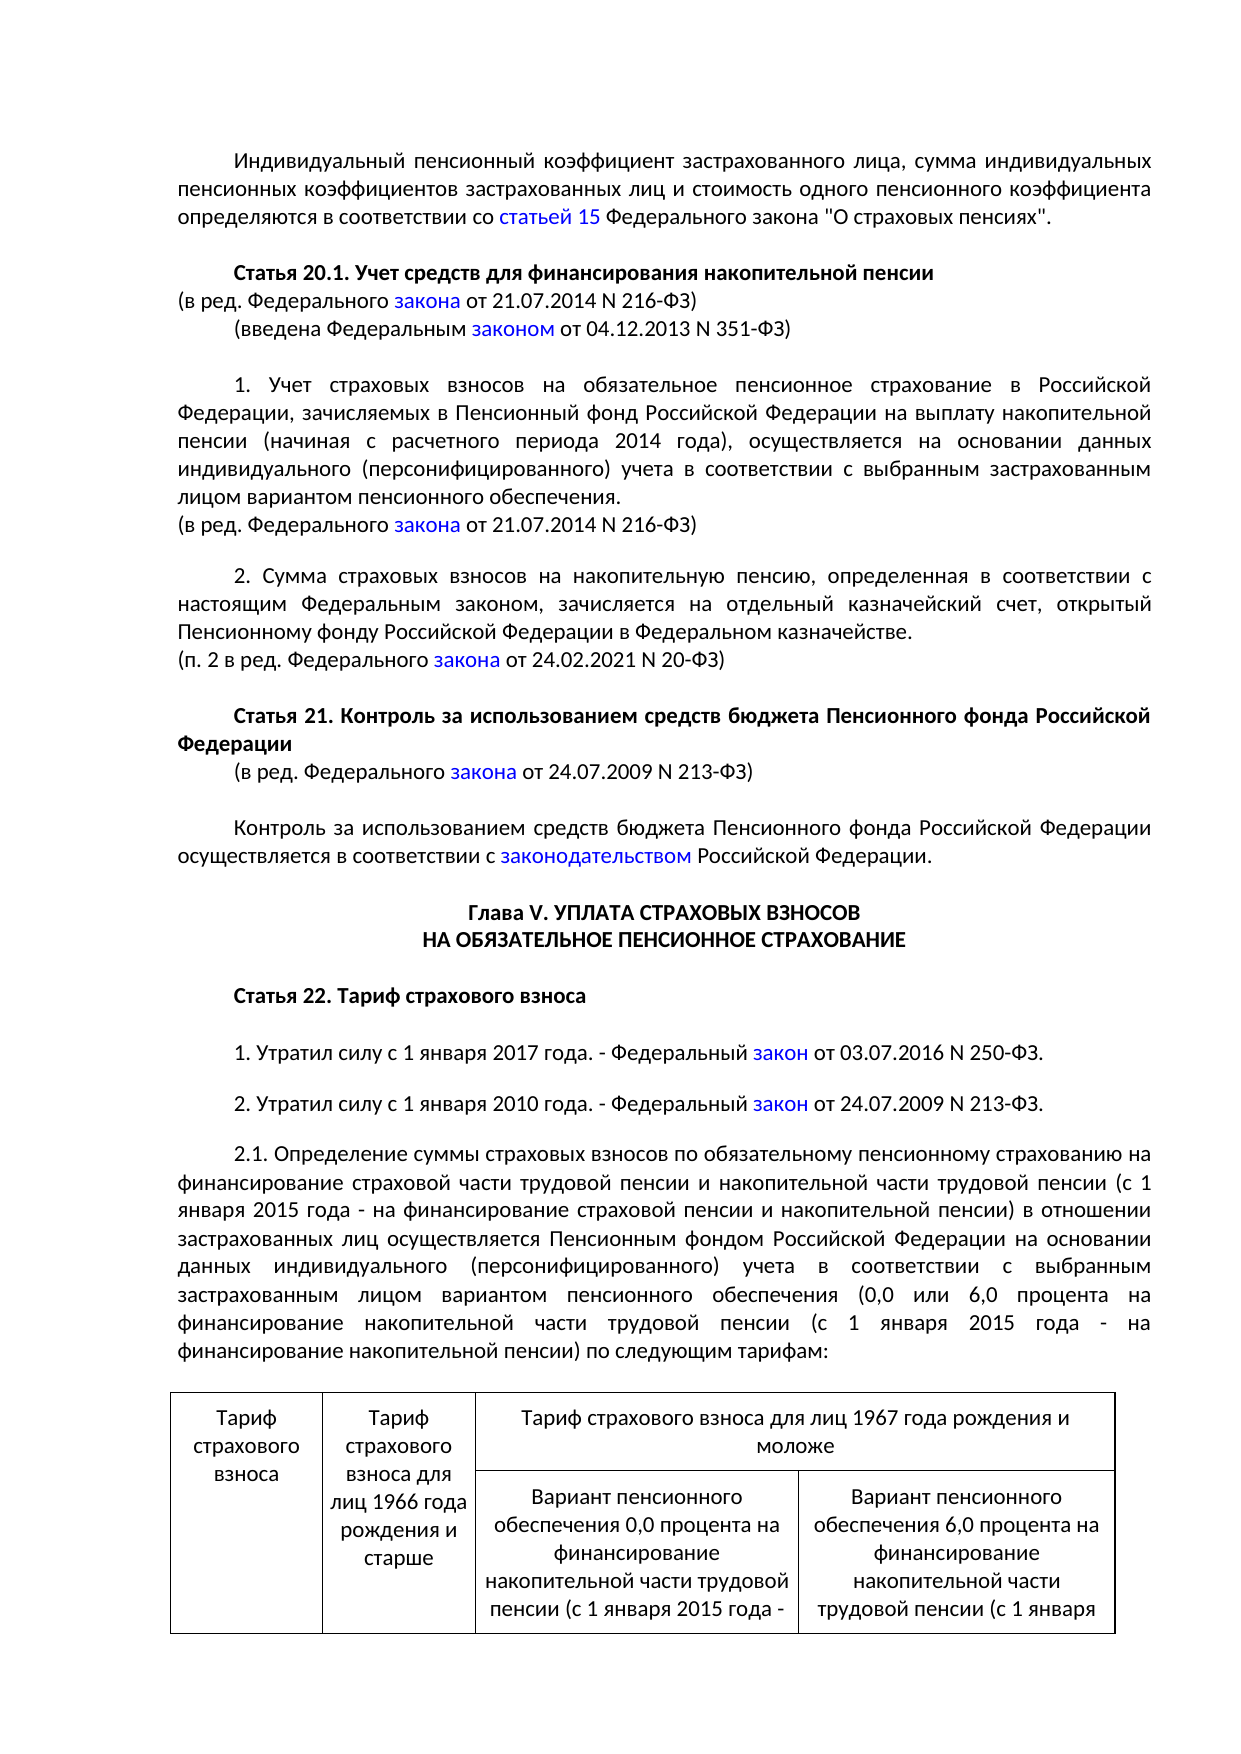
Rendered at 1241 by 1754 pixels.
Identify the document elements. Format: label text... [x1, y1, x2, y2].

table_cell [799, 1471, 1114, 1632]
text (в ред. Федерального закона от 21.07.2014 N 216-ФЗ) [177, 286, 1152, 314]
text (в ред. Федерального закона от 21.07.2014 N 216-ФЗ) [177, 510, 1152, 538]
title Статья 20.1. Учет средств для финансирования накопительной пенсии [177, 258, 1152, 286]
text (п. 2 в ред. Федерального закона от 24.02.2021 N 20-ФЗ) [177, 645, 1152, 673]
table_header Тариф страхового взноса для лиц 1966 года рождения и старше [323, 1393, 475, 1632]
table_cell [476, 1471, 798, 1632]
table_header Тариф страхового взноса [171, 1393, 322, 1632]
text (введена Федеральным законом от 04.12.2013 N 351-ФЗ) [177, 314, 1152, 342]
title Статья 22. Тариф страхового взноса [177, 982, 1152, 1010]
title НА ОБЯЗАТЕЛЬНОЕ ПЕНСИОННОЕ СТРАХОВАНИЕ [177, 926, 1152, 954]
table_header Тариф страхового взноса для лиц 1967 года рождения и моложе [476, 1393, 1114, 1470]
text Контроль за использованием средств бюджета Пенсионного фонда Российской Федерации осуществляется в соответствии с законодательством Российской Федерации. [177, 813, 1152, 869]
text Индивидуальный пенсионный коэффициент застрахованного лица, сумма индивидуальных пенсионных коэффициентов застрахованных лиц и стоимость одного пенсионного коэффициента определяются в соответствии со статьей 15 Федерального закона "О страховых пенсиях". [177, 146, 1152, 230]
text 1. Учет страховых взносов на обязательное пенсионное страхование в Российской Федерации, зачисляемых в Пенсионный фонд Российской Федерации на выплату накопительной пенсии (начиная с расчетного периода 2014 года), осуществляется на основании данных индивидуального (персонифицированного) учета в соответствии с выбранным застрахованным лицом вариантом пенсионного обеспечения. [177, 370, 1152, 510]
text 2.1. Определение суммы страховых взносов по обязательному пенсионному страхованию на финансирование страховой части трудовой пенсии и накопительной части трудовой пенсии (с 1 января 2015 года - на финансирование страховой пенсии и накопительной пенсии) в отношении застрахованных лиц осуществляется Пенсионным фондом Российской Федерации на основании данных индивидуального (персонифицированного) учета в соответствии с выбранным застрахованным лицом вариантом пенсионного обеспечения (0,0 или 6,0 процента на финансирование накопительной части трудовой пенсии (с 1 января 2015 года - на финансирование накопительной пенсии) по следующим тарифам: [177, 1139, 1152, 1364]
text (в ред. Федерального закона от 24.07.2009 N 213-ФЗ) [177, 757, 1152, 786]
text 2. Сумма страховых взносов на накопительную пенсию, определенная в соответствии с настоящим Федеральным законом, зачисляется на отдельный казначейский счет, открытый Пенсионному фонду Российской Федерации в Федеральном казначействе. [177, 561, 1152, 645]
title Глава V. УПЛАТА СТРАХОВЫХ ВЗНОСОВ [177, 898, 1152, 926]
title Статья 21. Контроль за использованием средств бюджета Пенсионного фонда Российской Федерации [177, 701, 1152, 757]
text 2. Утратил силу с 1 января 2010 года. - Федеральный закон от 24.07.2009 N 213-ФЗ. [177, 1089, 1152, 1117]
text 1. Утратил силу с 1 января 2017 года. - Федеральный закон от 03.07.2016 N 250-ФЗ. [177, 1038, 1152, 1066]
